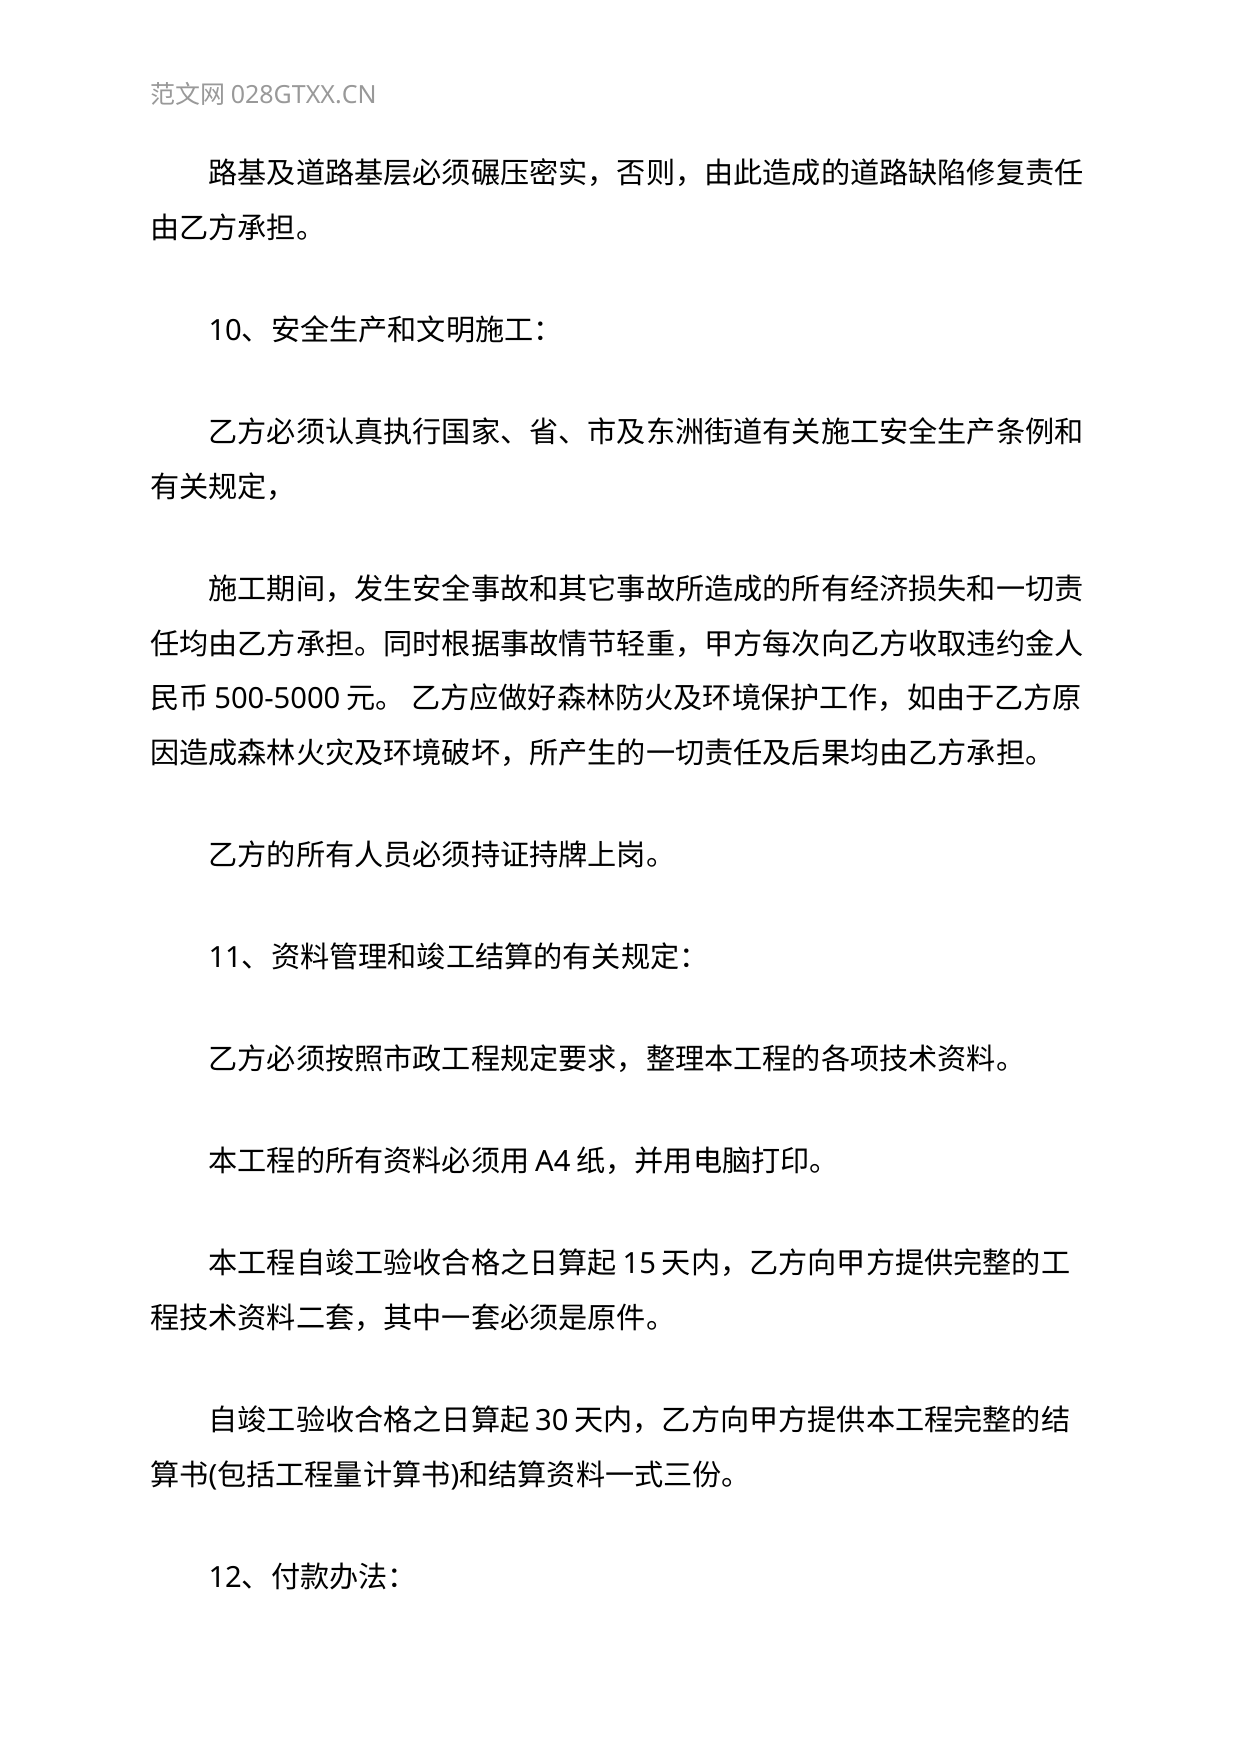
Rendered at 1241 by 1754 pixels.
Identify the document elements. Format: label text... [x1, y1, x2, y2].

text 10、安全生产和文明施工： [150, 307, 1090, 349]
text 施工期间，发生安全事故和其它事故所造成的所有经济损失和一切责任均由乙方承担。同时根据事故情节轻重，甲方每次向乙方收取违约金人民币500-5000元。 乙方应做好森林防火及环境保护工作，如由于乙方原因造成森林火灾及环境破坏，所产生的一切责任及后果均由乙方承担。 [150, 565, 1090, 772]
text 乙方的所有人员必须持证持牌上岗。 [150, 832, 1090, 874]
text 本工程的所有资料必须用A4纸，并用电脑打印。 [150, 1137, 1090, 1180]
text 11、资料管理和竣工结算的有关规定： [150, 934, 1090, 976]
text 12、付款办法： [150, 1553, 1090, 1596]
text 本工程自竣工验收合格之日算起15天内，乙方向甲方提供完整的工程技术资料二套，其中一套必须是原件。 [150, 1239, 1090, 1337]
text 自竣工验收合格之日算起30天内，乙方向甲方提供本工程完整的结算书(包括工程量计算书)和结算资料一式三份。 [150, 1396, 1090, 1493]
text 乙方必须按照市政工程规定要求，整理本工程的各项技术资料。 [150, 1036, 1090, 1078]
text 路基及道路基层必须碾压密实，否则，由此造成的道路缺陷修复责任由乙方承担。 [150, 150, 1090, 247]
text 乙方必须认真执行国家、省、市及东洲街道有关施工安全生产条例和有关规定， [150, 409, 1090, 506]
